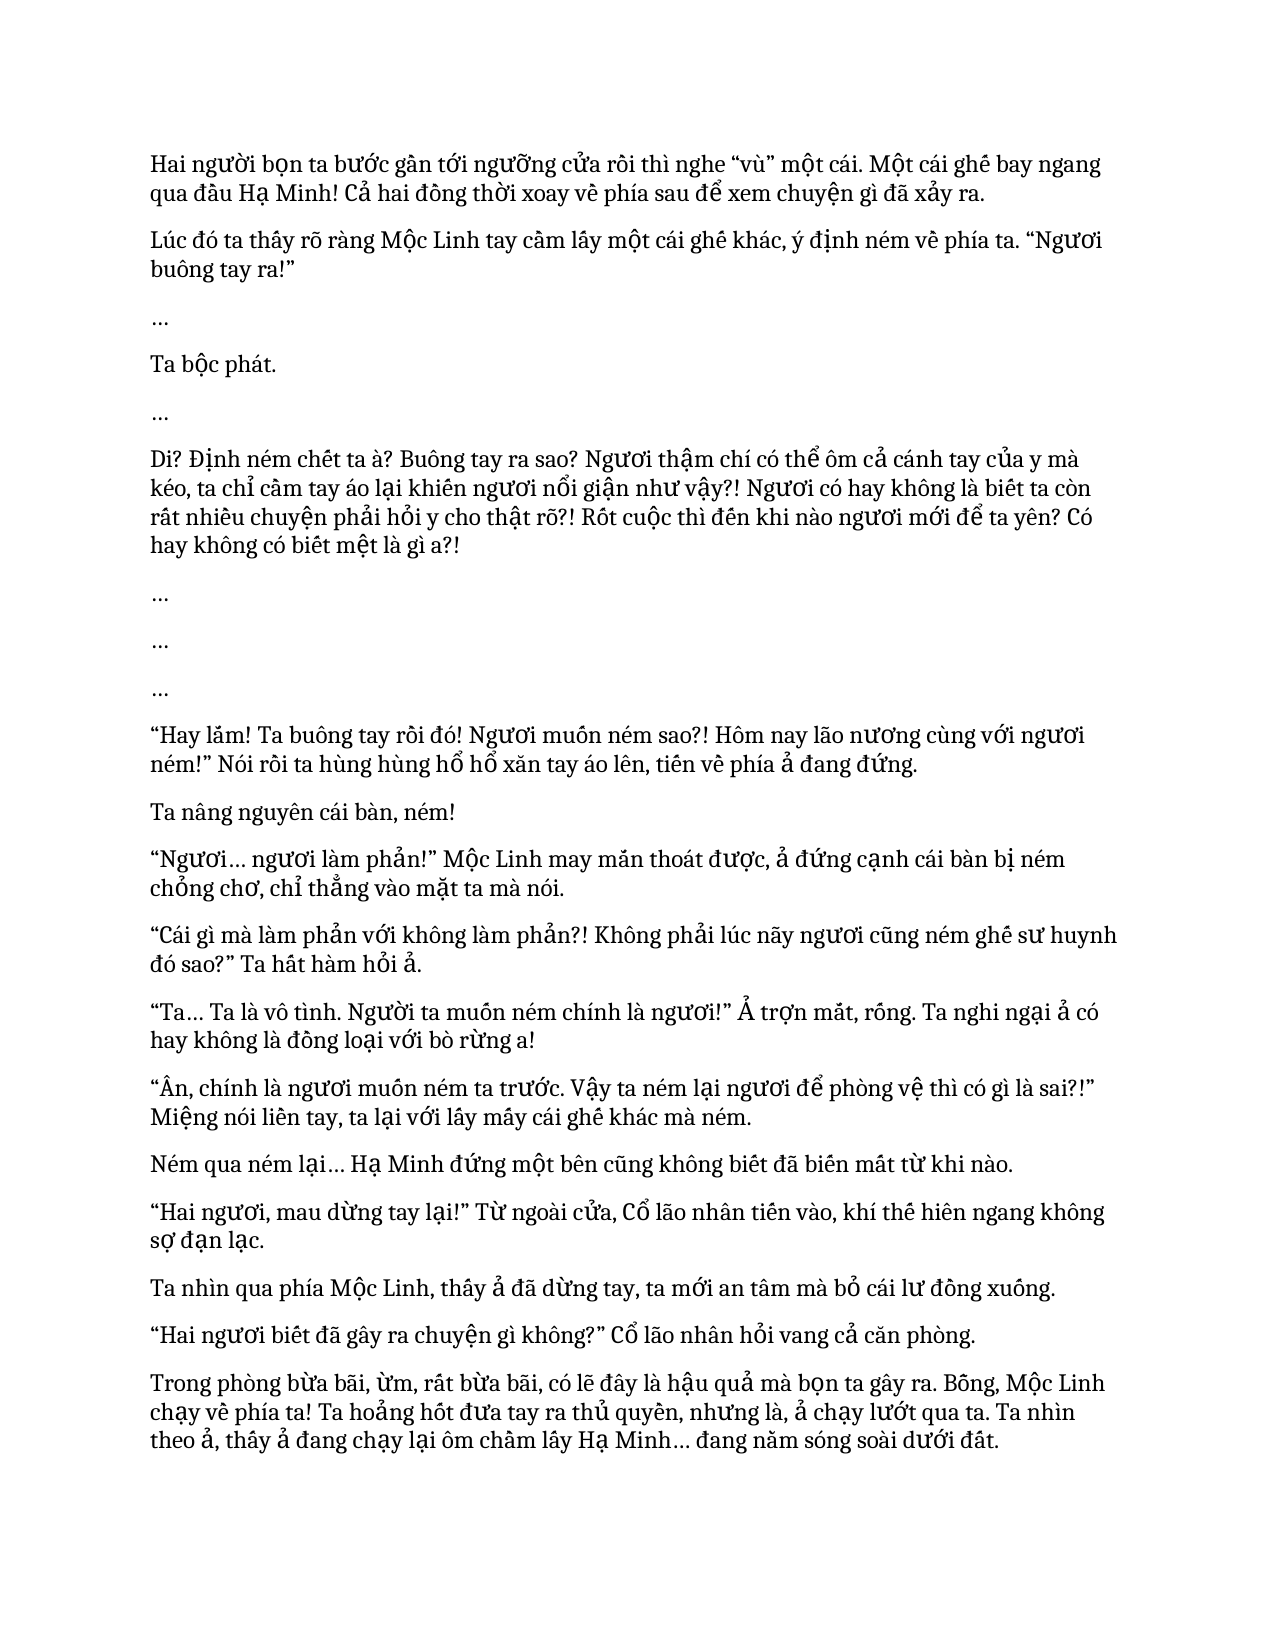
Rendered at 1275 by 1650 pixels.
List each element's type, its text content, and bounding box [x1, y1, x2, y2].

text Trong phòng bừa bãi, ừm, rất bừa bãi, có lẽ đây là hậu quả mà bọn ta gây ra. Bỗng, Mộc Linh chạy về phía ta! Ta hoảng hốt đưa tay ra thủ quyền, nhưng là, ả chạy lướt qua ta. Ta nhìn theo ả, thấy ả đang chạy lại ôm chầm lấy Hạ Minh… đang nằm sóng soài dưới đất. [150, 1369, 1125, 1455]
text Ta nhìn qua phía Mộc Linh, thấy ả đã dừng tay, ta mới an tâm mà bỏ cái lư đồng xuống. [150, 1274, 1125, 1302]
text … [150, 626, 1125, 655]
text … [150, 674, 1125, 702]
text Lúc đó ta thấy rõ ràng Mộc Linh tay cầm lấy một cái ghế khác, ý định ném về phía ta. “Ngươi buông tay ra!” [150, 226, 1125, 284]
text “Ân, chính là ngươi muốn ném ta trước. Vậy ta ném lại ngươi để phòng vệ thì có gì là sai?!” Miệng nói liền tay, ta lại với lấy mấy cái ghế khác mà ném. [150, 1074, 1125, 1131]
text “Ngươi… ngươi làm phản!” Mộc Linh may mắn thoát được, ả đứng cạnh cái bàn bị ném chỏng chơ, chỉ thẳng vào mặt ta mà nói. [150, 845, 1125, 902]
text Hai người bọn ta bước gần tới ngưỡng cửa rồi thì nghe “vù” một cái. Một cái ghế bay ngang qua đầu Hạ Minh! Cả hai đồng thời xoay về phía sau để xem chuyện gì đã xảy ra. [150, 150, 1125, 207]
text “Cái gì mà làm phản với không làm phản?! Không phải lúc nãy ngươi cũng ném ghế sư huynh đó sao?” Ta hất hàm hỏi ả. [150, 921, 1125, 979]
text Ta nâng nguyên cái bàn, ném! [150, 797, 1125, 826]
text … [150, 302, 1125, 331]
text … [150, 579, 1125, 607]
text Ta bộc phát. [150, 350, 1125, 379]
text “Hai ngươi, mau dừng tay lại!” Từ ngoài cửa, Cổ lão nhân tiến vào, khí thế hiên ngang không sợ đạn lạc. [150, 1197, 1125, 1255]
text Ném qua ném lại… Hạ Minh đứng một bên cũng không biết đã biến mất từ khi nào. [150, 1150, 1125, 1179]
text Di? Định ném chết ta à? Buông tay ra sao? Ngươi thậm chí có thể ôm cả cánh tay của y mà kéo, ta chỉ cầm tay áo lại khiến ngươi nổi giận như vậy?! Ngươi có hay không là biết ta còn rất nhiều chuyện phải hỏi y cho thật rõ?! Rốt cuộc thì đến khi nào ngươi mới để ta yên? Có hay không có biết mệt là gì a?! [150, 445, 1125, 560]
text … [150, 397, 1125, 426]
text “Ta… Ta là vô tình. Người ta muốn ném chính là ngươi!” Ả trợn mắt, rống. Ta nghi ngại ả có hay không là đồng loại với bò rừng a! [150, 997, 1125, 1055]
text “Hai ngươi biết đã gây ra chuyện gì không?” Cổ lão nhân hỏi vang cả căn phòng. [150, 1321, 1125, 1350]
text “Hay lắm! Ta buông tay rồi đó! Ngươi muốn ném sao?! Hôm nay lão nương cùng với ngươi ném!” Nói rồi ta hùng hùng hổ hổ xăn tay áo lên, tiến về phía ả đang đứng. [150, 721, 1125, 779]
